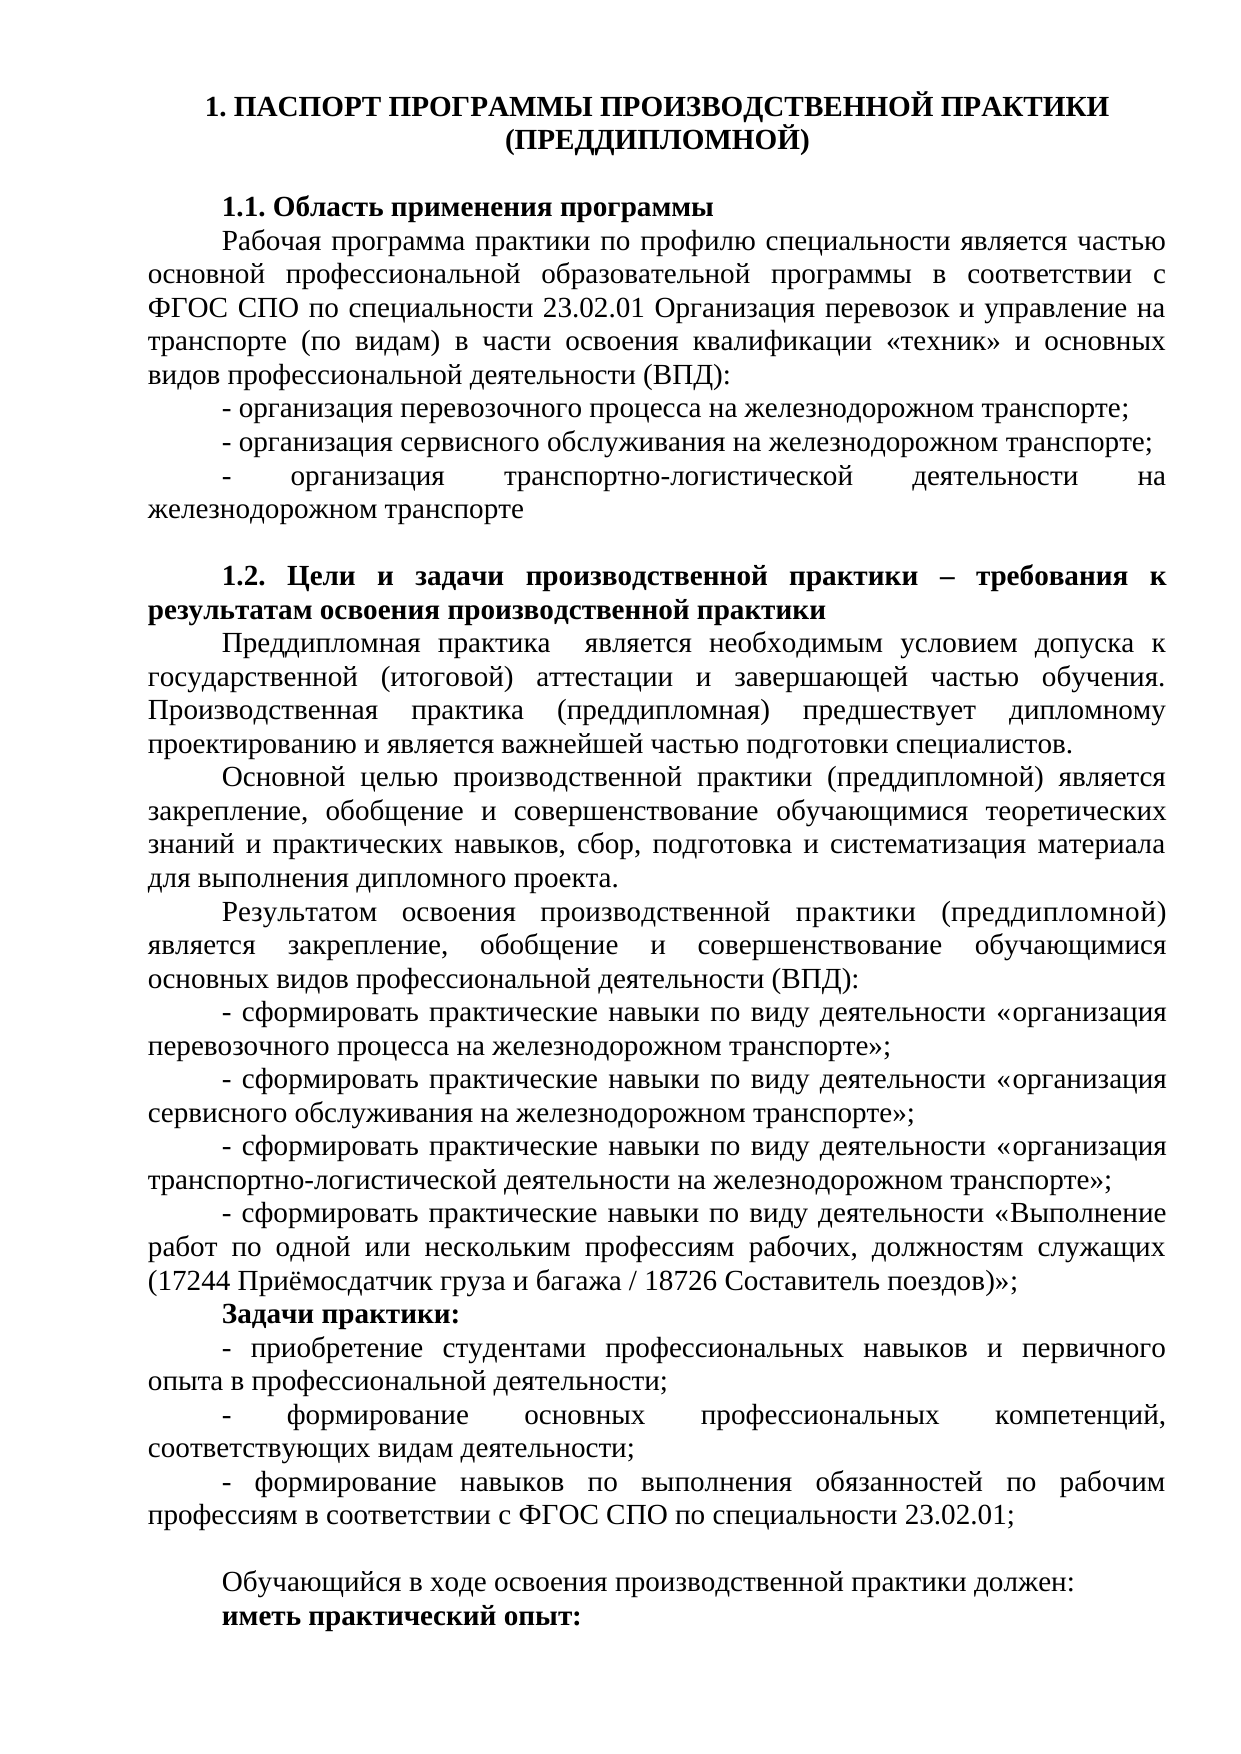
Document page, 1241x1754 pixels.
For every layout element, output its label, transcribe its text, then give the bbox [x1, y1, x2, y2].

text - сформировать практические навыки по виду деятельности «организация перевозочного процесса на железнодорожном транспорте»; [148, 994, 1167, 1061]
text Основной целью производственной практики (преддипломной) является закрепление, обобщение и совершенствование обучающимися теоретических знаний и практических навыков, сбор, подготовка и систематизация материала для выполнения дипломного проекта. [148, 759, 1167, 894]
text Преддипломная практика является необходимым условием допуска к государственной (итоговой) аттестации и завершающей частью обучения. Производственная практика (преддипломная) предшествует дипломному проектированию и является важнейшей частью подготовки специалистов. [148, 625, 1167, 759]
text - организация транспортно-логистической деятельности на железнодорожном транспорте [148, 458, 1167, 525]
text - сформировать практические навыки по виду деятельности «организация транспортно-логистической деятельности на железнодорожном транспорте»; [148, 1128, 1167, 1196]
text 1. ПАСПОРТ ПРОГРАММЫ ПРОИЗВОДСТВЕННОЙ ПРАКТИКИ (ПРЕДДИПЛОМНОЙ) [148, 89, 1167, 156]
text - организация перевозочного процесса на железнодорожном транспорте; [148, 391, 1167, 424]
text 1.2. Цели и задачи производственной практики – требования к результатам освоения производственной практики [148, 558, 1167, 625]
text - сформировать практические навыки по виду деятельности «организация сервисного обслуживания на железнодорожном транспорте»; [148, 1061, 1167, 1128]
text - организация сервисного обслуживания на железнодорожном транспорте; [148, 424, 1167, 458]
text - сформировать практические навыки по виду деятельности «Выполнение работ по одной или нескольким профессиям рабочих, должностям служащих (17244 Приёмосдатчик груза и багажа / 18726 Составитель поездов)»; [148, 1196, 1167, 1296]
text Обучающийся в ходе освоения производственной практики должен: [148, 1564, 1167, 1598]
text иметь практический опыт: [148, 1598, 1167, 1632]
text - формирование навыков по выполнения обязанностей по рабочим профессиям в соответствии с ФГОС СПО по специальности 23.02.01; [148, 1464, 1167, 1531]
text Рабочая программа практики по профилю специальности является частью основной профессиональной образовательной программы в соответствии с ФГОС СПО по специальности 23.02.01 Организация перевозок и управление на транспорте (по видам) в части освоения квалификации «техник» и основных видов профессиональной деятельности (ВПД): [148, 223, 1167, 391]
text Результатом освоения производственной практики (преддипломной) является закрепление, обобщение и совершенствование обучающимися основных видов профессиональной деятельности (ВПД): [148, 894, 1167, 994]
text 1.1. Область применения программы [148, 189, 1167, 223]
text - формирование основных профессиональных компетенций, соответствующих видам деятельности; [148, 1397, 1167, 1464]
text - приобретение студентами профессиональных навыков и первичного опыта в профессиональной деятельности; [148, 1330, 1167, 1397]
text Задачи практики: [148, 1296, 1167, 1330]
